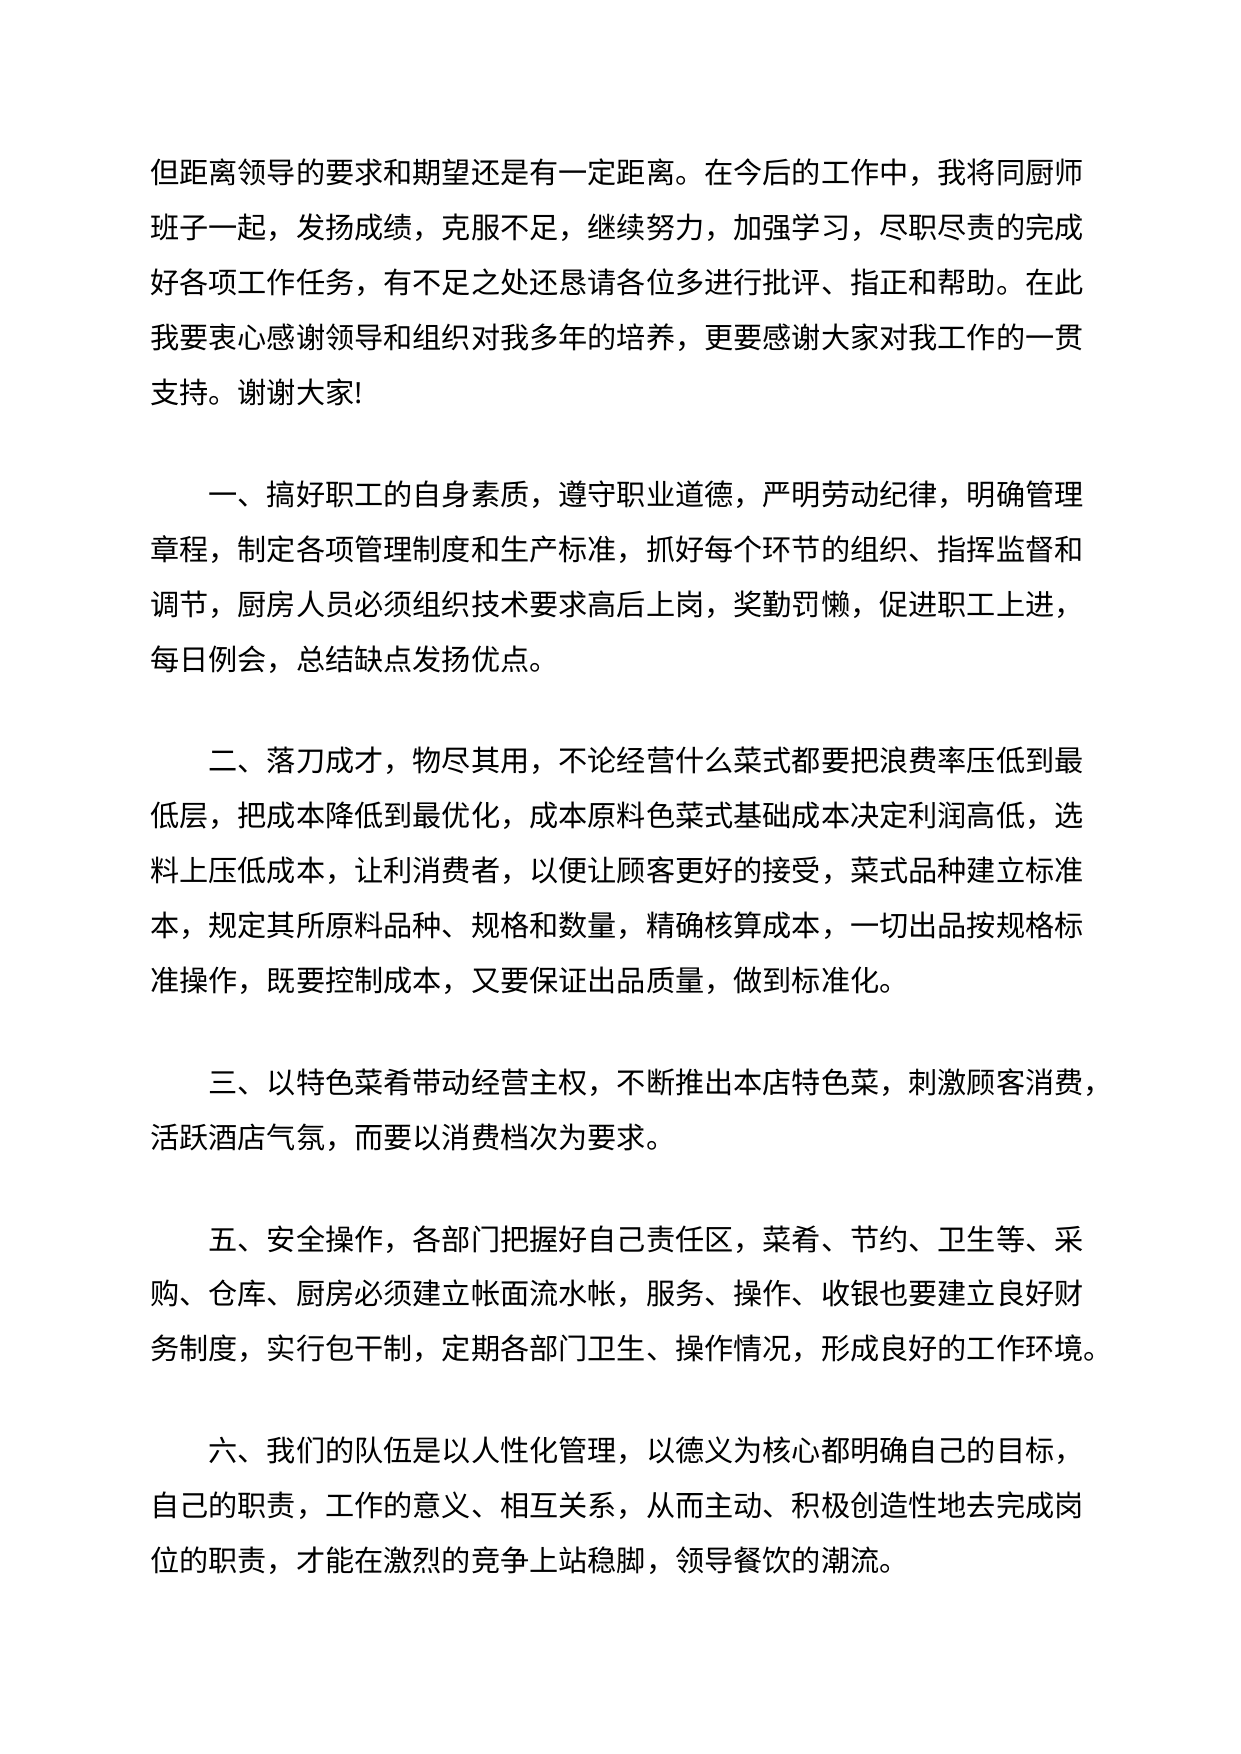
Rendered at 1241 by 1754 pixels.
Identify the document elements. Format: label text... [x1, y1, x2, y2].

text 一、搞好职工的自身素质，遵守职业道德，严明劳动纪律，明确管理章程，制定各项管理制度和生产标准，抓好每个环节的组织、指挥监督和调节，厨房人员必须组织技术要求高后上岗，奖勤罚懒，促进职工上进，每日例会，总结缺点发扬优点。 [150, 472, 1090, 678]
text 二、落刀成才，物尽其用，不论经营什么菜式都要把浪费率压低到最低层，把成本降低到最优化，成本原料色菜式基础成本决定利润高低，选料上压低成本，让利消费者，以便让顾客更好的接受，菜式品种建立标准本，规定其所原料品种、规格和数量，精确核算成本，一切出品按规格标准操作，既要控制成本，又要保证出品质量，做到标准化。 [150, 738, 1090, 1000]
text 三、以特色菜肴带动经营主权，不断推出本店特色菜，刺激顾客消费，活跃酒店气氛，而要以消费档次为要求。 [150, 1059, 1090, 1157]
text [150, 150, 1090, 412]
text 六、我们的队伍是以人性化管理，以德义为核心都明确自己的目标，自己的职责，工作的意义、相互关系，从而主动、积极创造性地去完成岗位的职责，才能在激烈的竞争上站稳脚，领导餐饮的潮流。 [150, 1428, 1090, 1580]
text 五、安全操作，各部门把握好自己责任区，菜肴、节约、卫生等、采购、仓库、厨房必须建立帐面流水帐，服务、操作、收银也要建立良好财务制度，实行包干制，定期各部门卫生、操作情况，形成良好的工作环境。 [150, 1216, 1090, 1368]
